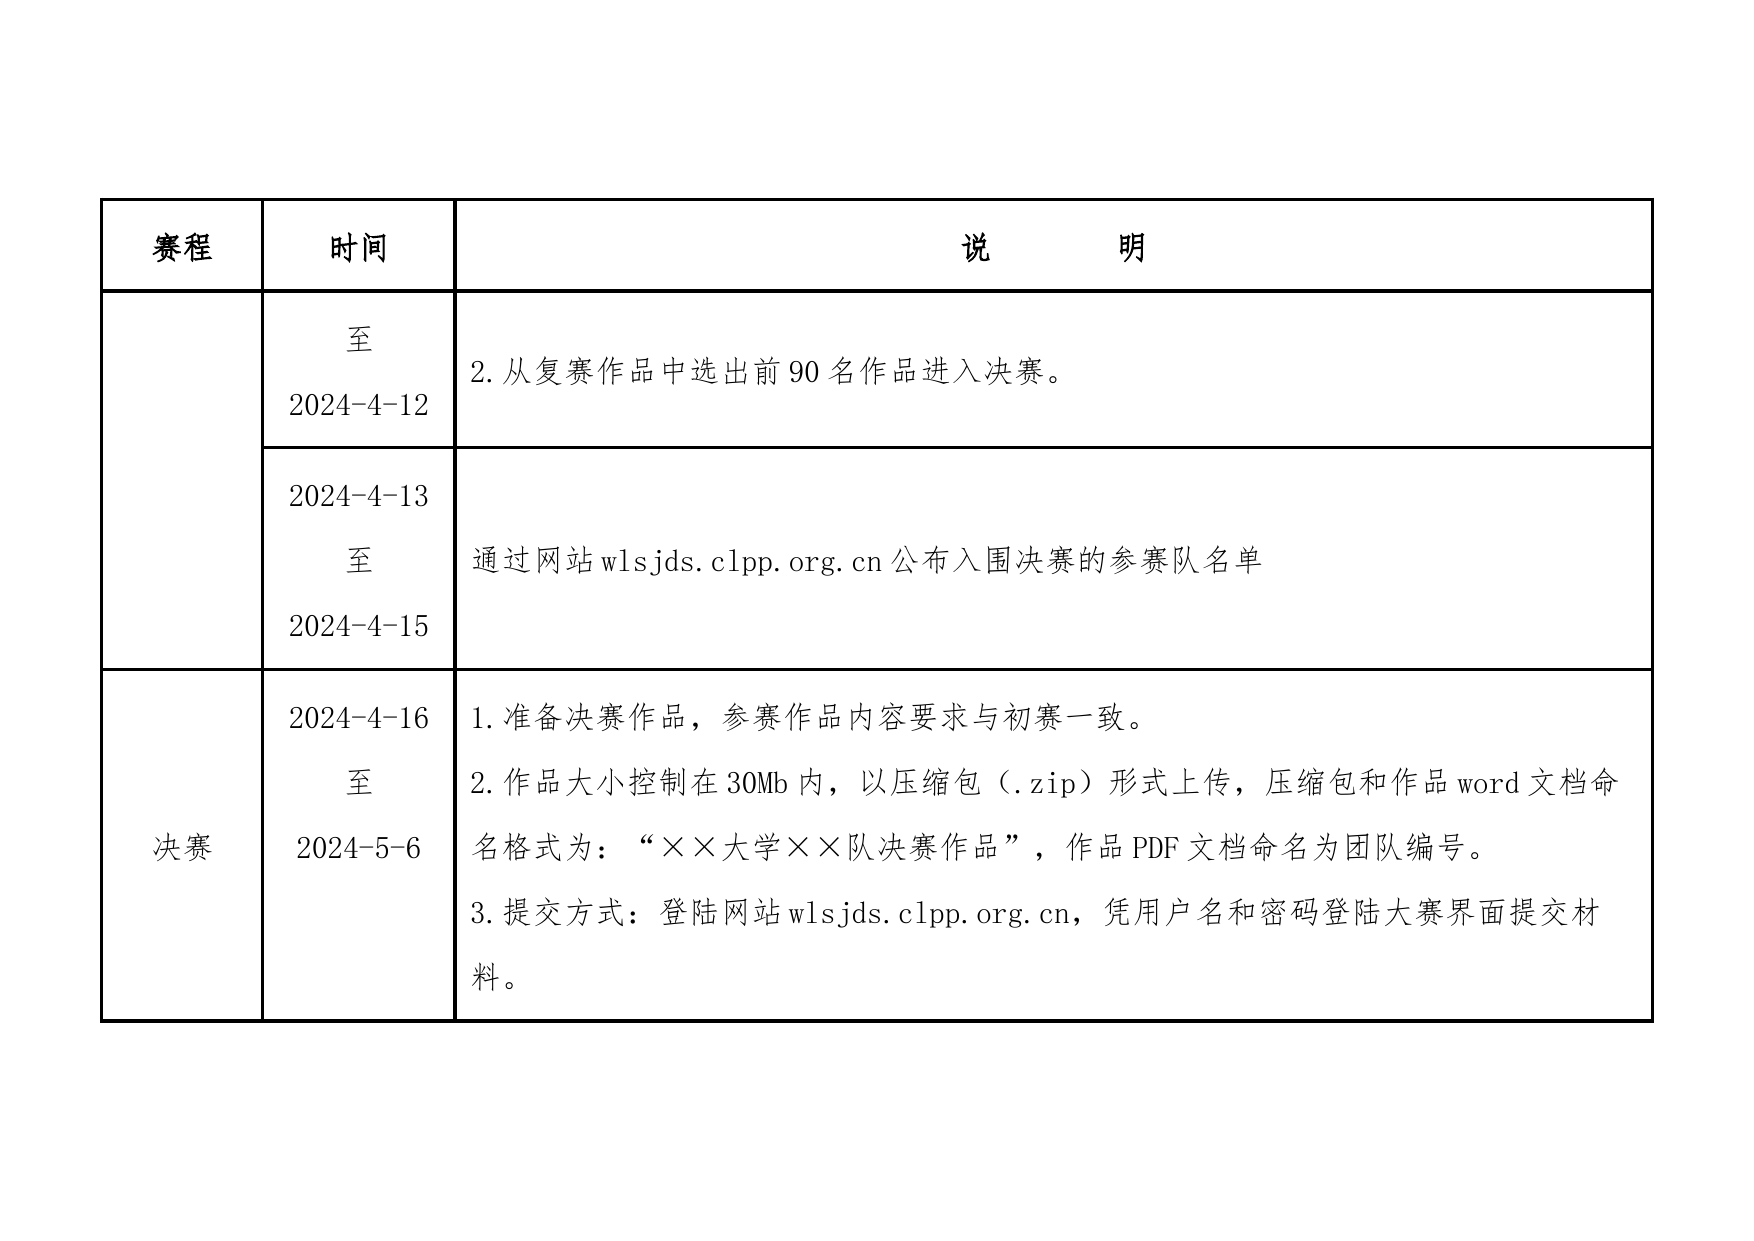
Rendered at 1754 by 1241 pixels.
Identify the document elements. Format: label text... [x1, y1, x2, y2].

table_header 赛程 [103, 201, 261, 289]
table_header 说 明 [457, 201, 1651, 289]
table_cell 2024-4-13至 2024-4-15 [264, 449, 453, 668]
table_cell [457, 293, 1651, 446]
table_cell 决赛 决赛 [103, 671, 261, 1019]
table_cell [457, 671, 1651, 1019]
table_cell 通过网站wlsjds.clpp.org.cn公布入围决赛的参赛队名单 [457, 449, 1651, 668]
table_cell 2024-4-16 至 2024-5-6 [264, 671, 453, 1019]
table_header 时间 [264, 201, 453, 289]
table_cell 2024-3-26 至 2024-4-12 [264, 293, 453, 446]
